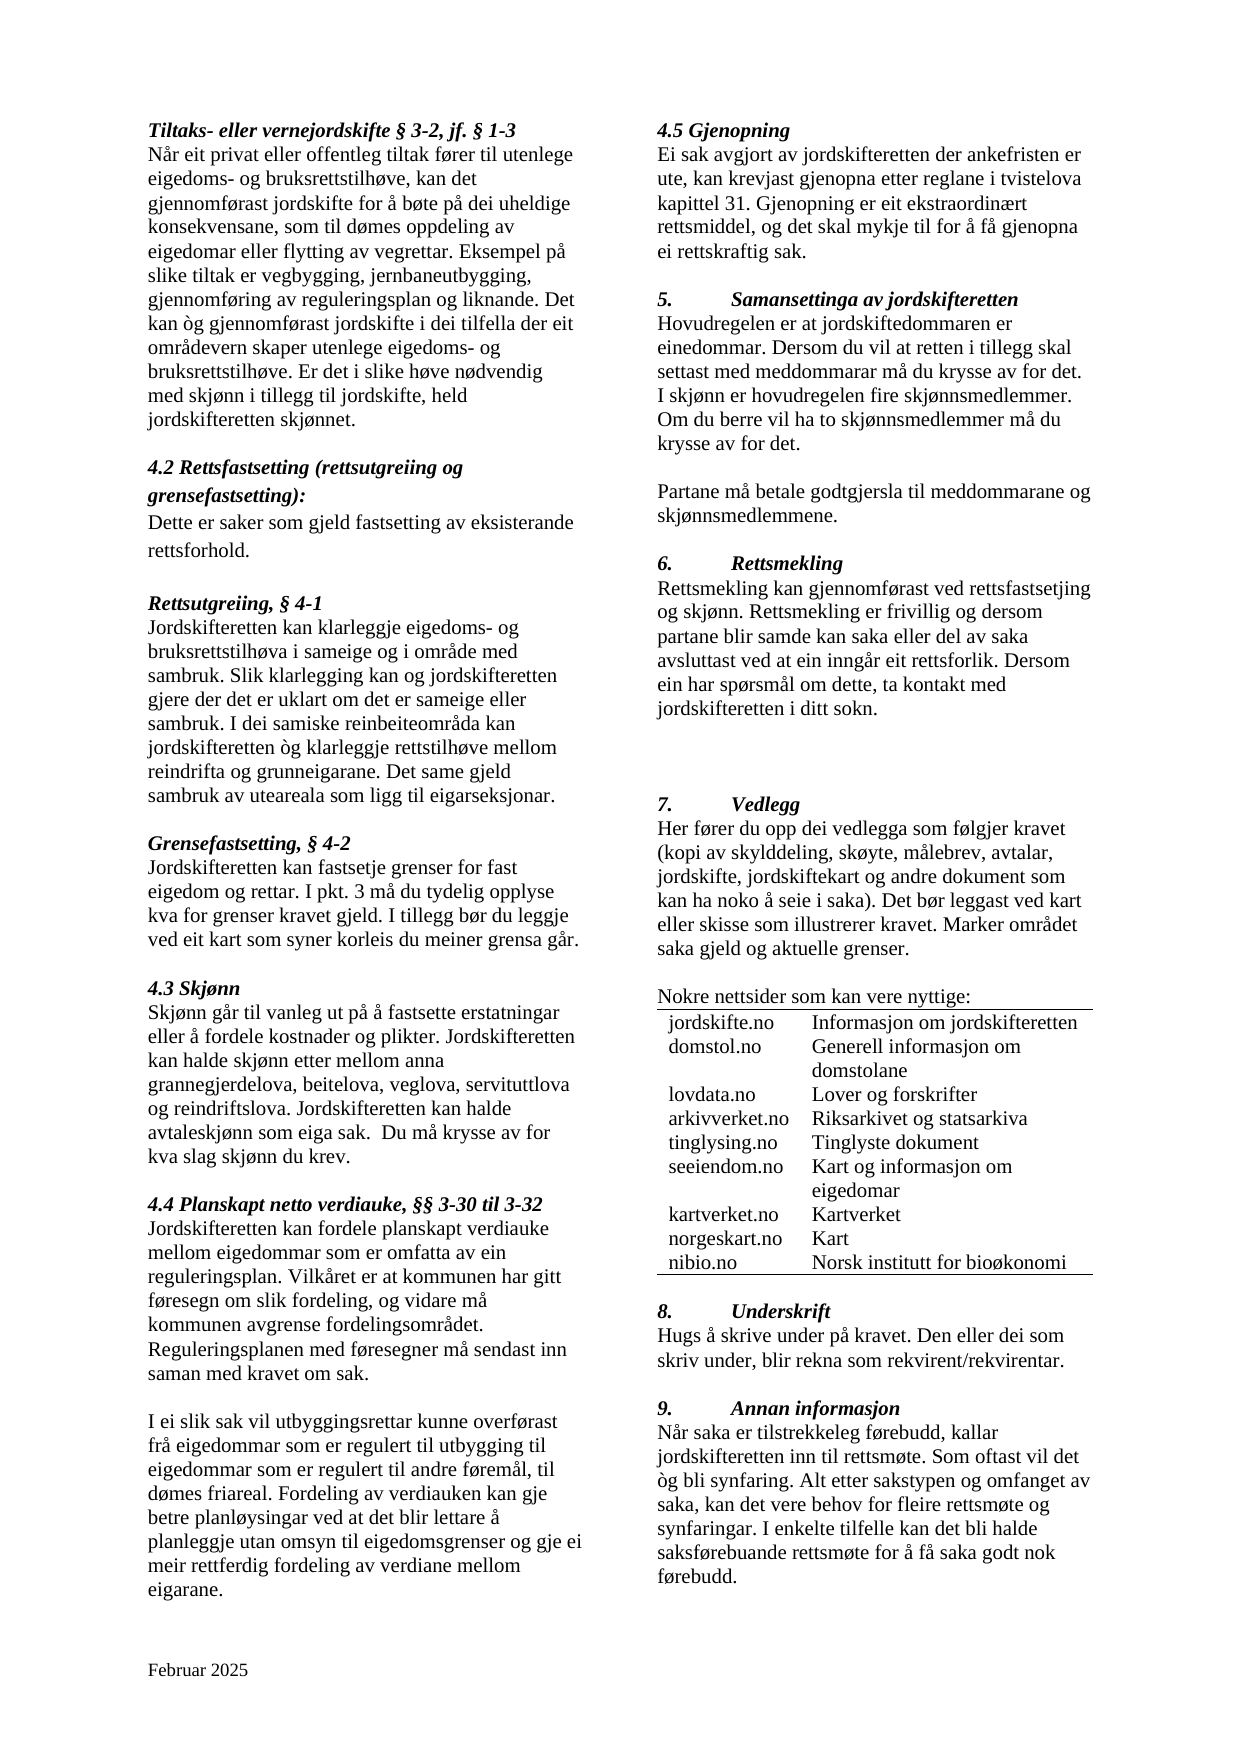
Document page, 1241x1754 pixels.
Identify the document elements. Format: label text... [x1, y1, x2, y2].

table_cell Generell informasjon om domstolane [800, 1034, 1093, 1082]
text 4.4 Planskapt netto verdiauke, §§ 3-30 til 3-32 [148, 1192, 583, 1216]
text Jordskifteretten kan fastsetje grenser for fast eigedom og rettar. I pkt. 3 må du tydelig opplyse kva for grenser kravet gjeld. I tillegg bør du leggje ved eit kart som syner korleis du meiner grensa går. [148, 855, 583, 951]
table_cell domstol.no [657, 1034, 800, 1082]
table_cell Kart og informasjon om eigedomar [800, 1154, 1093, 1202]
table_cell norgeskart.no [657, 1226, 800, 1250]
table_cell arkivverket.no [657, 1106, 800, 1130]
table_cell Kartverket [800, 1202, 1093, 1226]
table_cell lovdata.no [657, 1082, 800, 1106]
text 5. Samansettinga av jordskifteretten [657, 287, 1093, 311]
text Grensefastsetting, § 4-2 [148, 831, 583, 855]
text Rettsmekling kan gjennomførast ved rettsfastsetjing og skjønn. Rettsmekling er frivillig og dersom partane blir samde kan saka eller del av saka avsluttast ved at ein inngår eit rettsforlik. Dersom ein har spørsmål om dette, ta kontakt med jordskifteretten i ditt sokn. [657, 575, 1093, 720]
text 6. Rettsmekling [657, 551, 1093, 575]
text Her fører du opp dei vedlegga som følgjer kravet (kopi av skylddeling, skøyte, målebrev, avtalar, jordskifte, jordskiftekart og andre dokument som kan ha noko å seie i saka). Det bør leggast ved kart eller skisse som illustrerer kravet. Marker området saka gjeld og aktuelle grenser. [657, 816, 1093, 960]
table_cell kartverket.no [657, 1202, 800, 1226]
text Når saka er tilstrekkeleg førebudd, kallar jordskifteretten inn til rettsmøte. Som oftast vil det òg bli synfaring. Alt etter sakstypen og omfanget av saka, kan det vere behov for fleire rettsmøte og synfaringar. I enkelte tilfelle kan det bli halde saksførebuande rettsmøte for å få saka godt nok førebudd. [657, 1420, 1093, 1588]
text Ei sak avgjort av jordskifteretten der ankefristen er ute, kan krevjast gjenopna etter reglane i tvistelova kapittel 31. Gjenopning er eit ekstraordinært rettsmiddel, og det skal mykje til for å få gjenopna ei rettskraftig sak. [657, 142, 1093, 263]
table_cell Riksarkivet og statsarkiva [800, 1106, 1093, 1130]
text Nokre nettsider som kan vere nyttige: [657, 984, 1093, 1008]
text Når eit privat eller offentleg tiltak fører til utenlege eigedoms- og bruksrettstilhøve, kan det gjennomførast jordskifte for å bøte på dei uheldige konsekvensane, som til dømes oppdeling av eigedomar eller flytting av vegrettar. Eksempel på slike tiltak er vegbygging, jernbaneutbygging, gjennomføring av reguleringsplan og liknande. Det kan òg gjennomførast jordskifte i dei tilfella der eit områdevern skaper utenlege eigedoms- og bruksrettstilhøve. Er det i slike høve nødvendig med skjønn i tillegg til jordskifte, held jordskifteretten skjønnet. [148, 142, 583, 431]
table_cell Kart [800, 1226, 1093, 1250]
table_cell Tinglyste dokument [800, 1130, 1093, 1154]
text 4.5 Gjenopning [657, 118, 1093, 142]
table_header Informasjon om jordskifteretten [800, 1010, 1093, 1034]
text Rettsutgreiing, § 4-1 [148, 591, 583, 614]
text 8. Underskrift [657, 1299, 1093, 1323]
table_cell nibio.no [657, 1250, 800, 1274]
table_cell seeiendom.no [657, 1154, 800, 1202]
text I ei slik sak vil utbyggingsrettar kunne overførast frå eigedommar som er regulert til utbygging til eigedommar som er regulert til andre føremål, til dømes friareal. Fordeling av verdiauken kan gje betre planløysingar ved at det blir lettare å planleggje utan omsyn til eigedomsgrenser og gje ei meir rettferdig fordeling av verdiane mellom eigarane. [148, 1409, 583, 1601]
text Jordskifteretten kan fordele planskapt verdiauke mellom eigedommar som er omfatta av ein reguleringsplan. Vilkåret er at kommunen har gitt føresegn om slik fordeling, og vidare må kommunen avgrense fordelingsområdet. Reguleringsplanen med føresegner må sendast inn saman med kravet om sak. [148, 1216, 583, 1384]
text Partane må betale godtgjersla til meddommarane og skjønnsmedlemmene. [657, 479, 1093, 527]
text I skjønn er hovudregelen fire skjønnsmedlemmer. Om du berre vil ha to skjønnsmedlemmer må du krysse av for det. [657, 383, 1093, 455]
text 9. Annan informasjon [657, 1396, 1093, 1420]
table_cell Lover og forskrifter [800, 1082, 1093, 1106]
text 7. Vedlegg [657, 792, 1093, 816]
table_header jordskifte.no [657, 1010, 800, 1034]
text 4.3 Skjønn [148, 976, 583, 999]
text Hugs å skrive under på kravet. Den eller dei som skriv under, blir rekna som rekvirent/rekvirentar. [657, 1323, 1093, 1372]
text Skjønn går til vanleg ut på å fastsette erstatningar eller å fordele kostnader og plikter. Jordskifteretten kan halde skjønn etter mellom anna grannegjerdelova, beitelova, veglova, servituttlova og reindriftslova. Jordskifteretten kan halde avtaleskjønn som eiga sak. Du må krysse av for kva slag skjønn du krev. [148, 999, 583, 1168]
text Dette er saker som gjeld fastsetting av eksisterande rettsforhold. [148, 510, 583, 562]
text Jordskifteretten kan klarleggje eigedoms- og bruksrettstilhøva i sameige og i område med sambruk. Slik klarlegging kan og jordskifteretten gjere der det er uklart om det er sameige eller sambruk. I dei samiske reinbeiteområda kan jordskifteretten òg klarleggje rettstilhøve mellom reindrifta og grunneigarane. Det same gjeld sambruk av uteareala som ligg til eigarseksjonar. [148, 614, 583, 807]
table_cell Norsk institutt for bioøkonomi [800, 1250, 1093, 1274]
text Tiltaks- eller vernejordskifte § 3-2, jf. § 1-3 [148, 118, 583, 142]
text Hovudregelen er at jordskiftedommaren er einedommar. Dersom du vil at retten i tillegg skal settast med meddommarar må du krysse av for det. [657, 311, 1093, 383]
text 4.2 Rettsfastsetting (rettsutgreiing og grensefastsetting): [148, 455, 583, 507]
table_cell tinglysing.no [657, 1130, 800, 1154]
